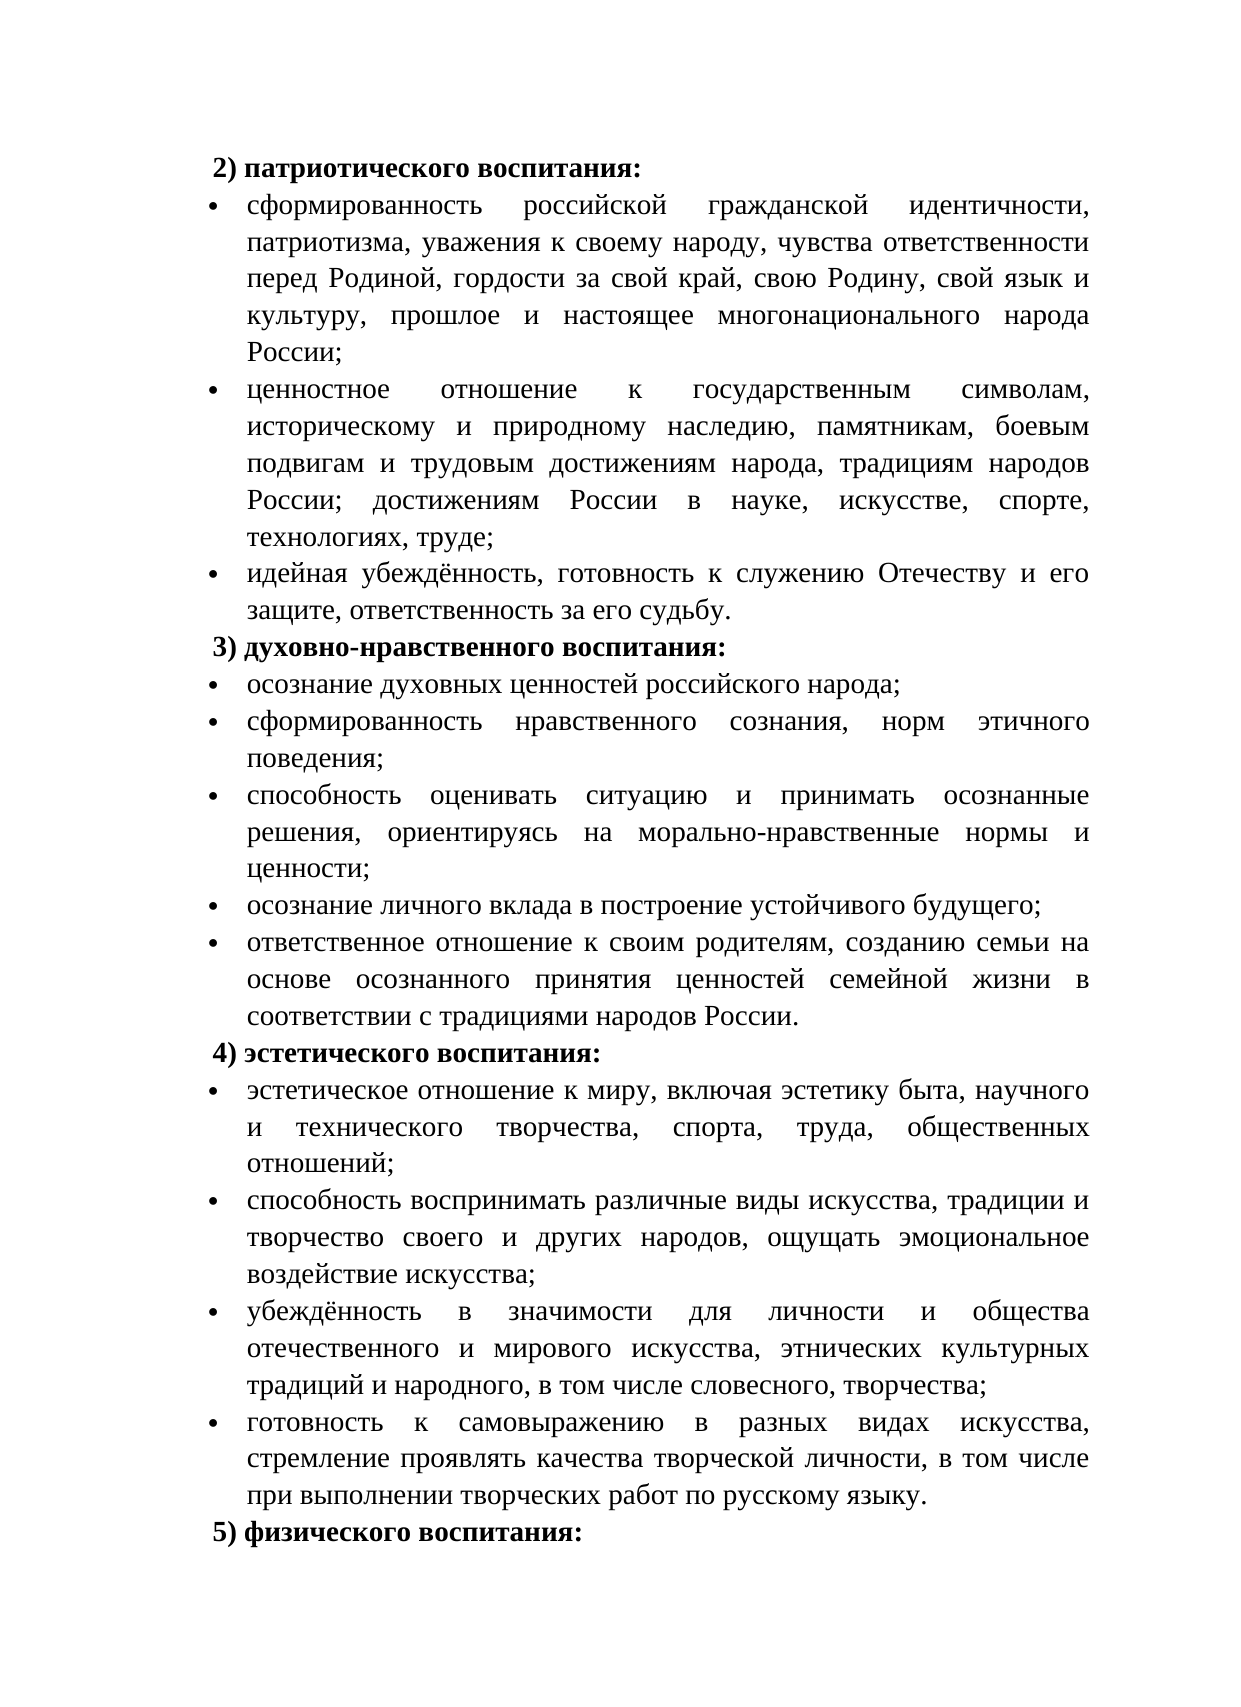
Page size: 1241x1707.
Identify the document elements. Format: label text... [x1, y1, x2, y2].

list ответственное отношение к своим родителям, созданию семьи на основе осознанного принятия ценностей семейной жизни в соответствии с традициями народов России. [209, 924, 1090, 1032]
list готовность к самовыражению в разных видах искусства, стремление проявлять качества творческой личности, в том числе при выполнении творческих работ по русскому языку. [209, 1404, 1090, 1511]
list способность оценивать ситуацию и принимать осознанные решения, ориентируясь на морально-нравственные нормы и ценности; [209, 777, 1090, 884]
text 4) эстетического воспитания: [150, 1035, 1090, 1068]
text 2) патриотического воспитания: [150, 150, 1090, 183]
list эстетическое отношение к миру, включая эстетику быта, научного и технического творчества, спорта, труда, общественных отношений; [209, 1072, 1090, 1179]
list сформированность нравственного сознания, норм этичного поведения; [209, 703, 1090, 773]
text 5) физического воспитания: [150, 1514, 1090, 1548]
list ценностное отношение к государственным символам, историческому и природному наследию, памятникам, боевым подвигам и трудовым достижениям народа, традициям народов России; достижениям России в науке, искусстве, спорте, технологиях, труде; [209, 371, 1090, 552]
list убеждённость в значимости для личности и общества отечественного и мирового искусства, этнических культурных традиций и народного, в том числе словесного, творчества; [209, 1293, 1090, 1400]
list осознание личного вклада в построение устойчивого будущего; [209, 887, 1090, 921]
list способность воспринимать различные виды искусства, традиции и творчество своего и других народов, ощущать эмоциональное воздействие искусства; [209, 1182, 1090, 1290]
text 3) духовно-нравственного воспитания: [150, 629, 1090, 663]
list идейная убеждённость, готовность к служению Отечеству и его защите, ответственность за его судьбу. [209, 556, 1090, 626]
list осознание духовных ценностей российского народа; [209, 666, 1090, 700]
list сформированность российской гражданской идентичности, патриотизма, уважения к своему народу, чувства ответственности перед Родиной, гордости за свой край, свою Родину, свой язык и культуру, прошлое и настоящее многонационального народа России; [209, 187, 1090, 368]
